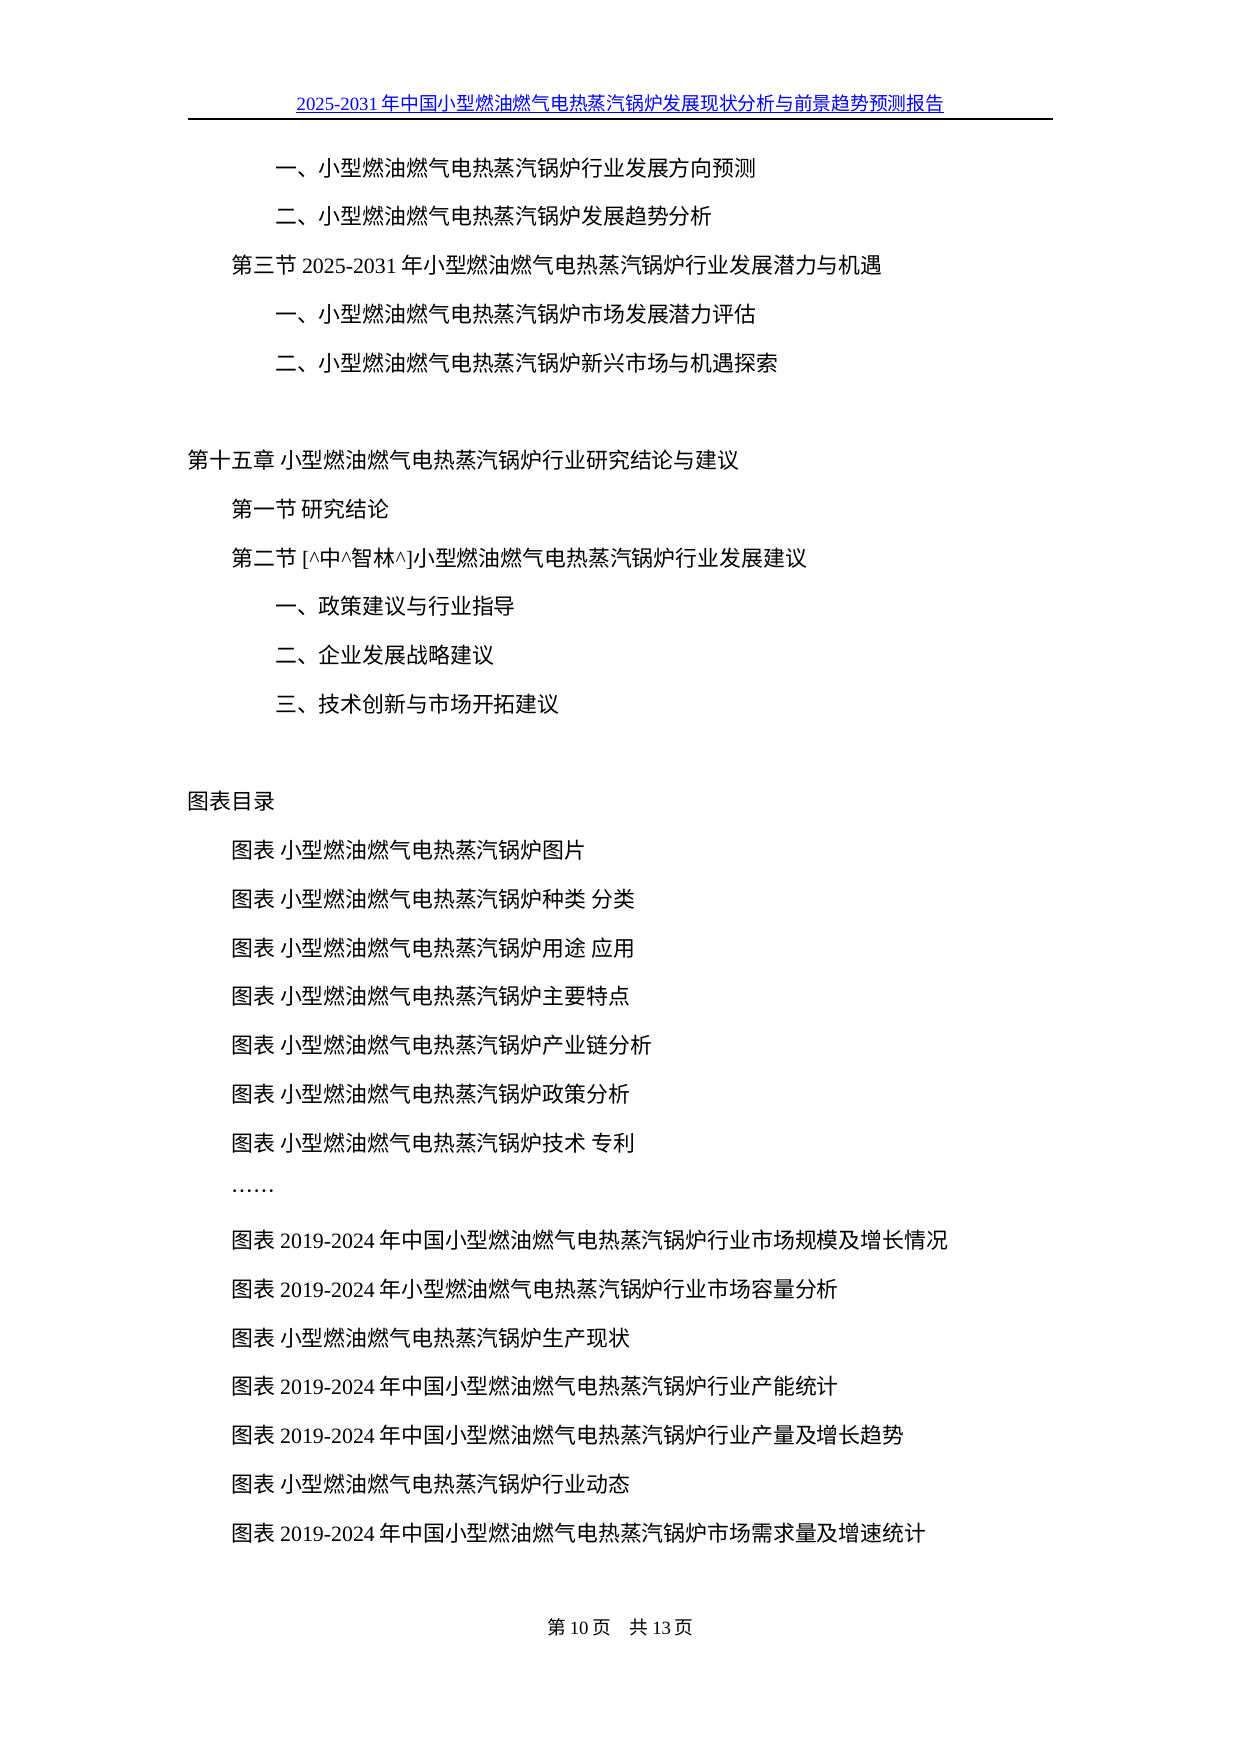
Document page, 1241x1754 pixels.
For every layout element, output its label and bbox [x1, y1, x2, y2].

text [187, 150, 1053, 1548]
